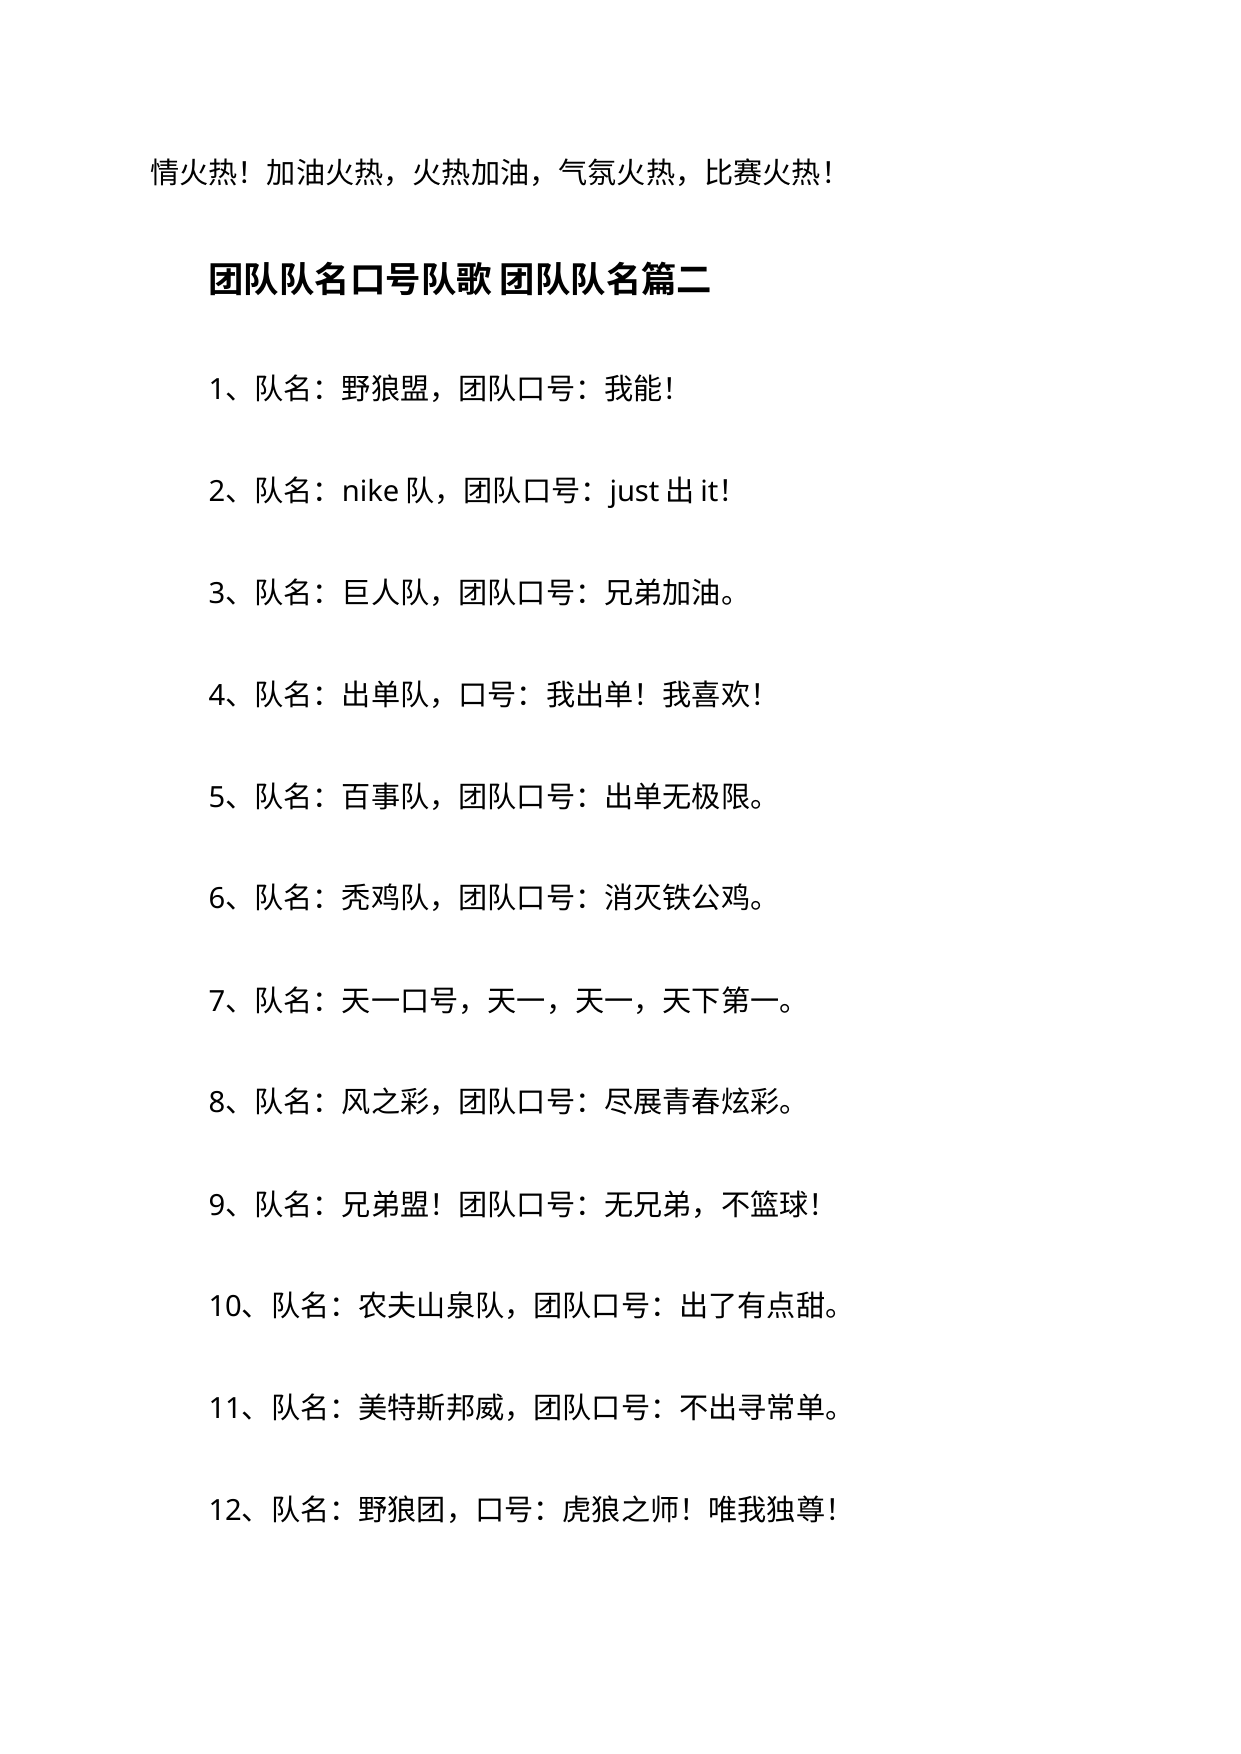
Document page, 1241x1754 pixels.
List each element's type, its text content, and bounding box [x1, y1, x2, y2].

text 8、队名：风之彩，团队口号：尽展青春炫彩。 [150, 1079, 1090, 1121]
text 6、队名：秃鸡队，团队口号：消灭铁公鸡。 [150, 875, 1090, 917]
text 7、队名：天一口号，天一，天一，天下第一。 [150, 977, 1090, 1019]
text 1、队名：野狼盟，团队口号：我能！ [150, 365, 1090, 408]
text 3、队名：巨人队，团队口号：兄弟加油。 [150, 569, 1090, 612]
text 团队队名口号队歌 团队队名篇二 [150, 252, 1090, 303]
text 12、队名：野狼团，口号：虎狼之师！唯我独尊！ [150, 1487, 1090, 1529]
text 5、队名：百事队，团队口号：出单无极限。 [150, 773, 1090, 816]
text 4、队名：出单队，口号：我出单！我喜欢！ [150, 671, 1090, 713]
text 11、队名：美特斯邦威，团队口号：不出寻常单。 [150, 1385, 1090, 1427]
text 2、队名：nike队，团队口号：just出it！ [150, 467, 1090, 509]
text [150, 150, 1090, 192]
text 9、队名：兄弟盟！团队口号：无兄弟，不篮球！ [150, 1181, 1090, 1223]
text 10、队名：农夫山泉队，团队口号：出了有点甜。 [150, 1283, 1090, 1325]
